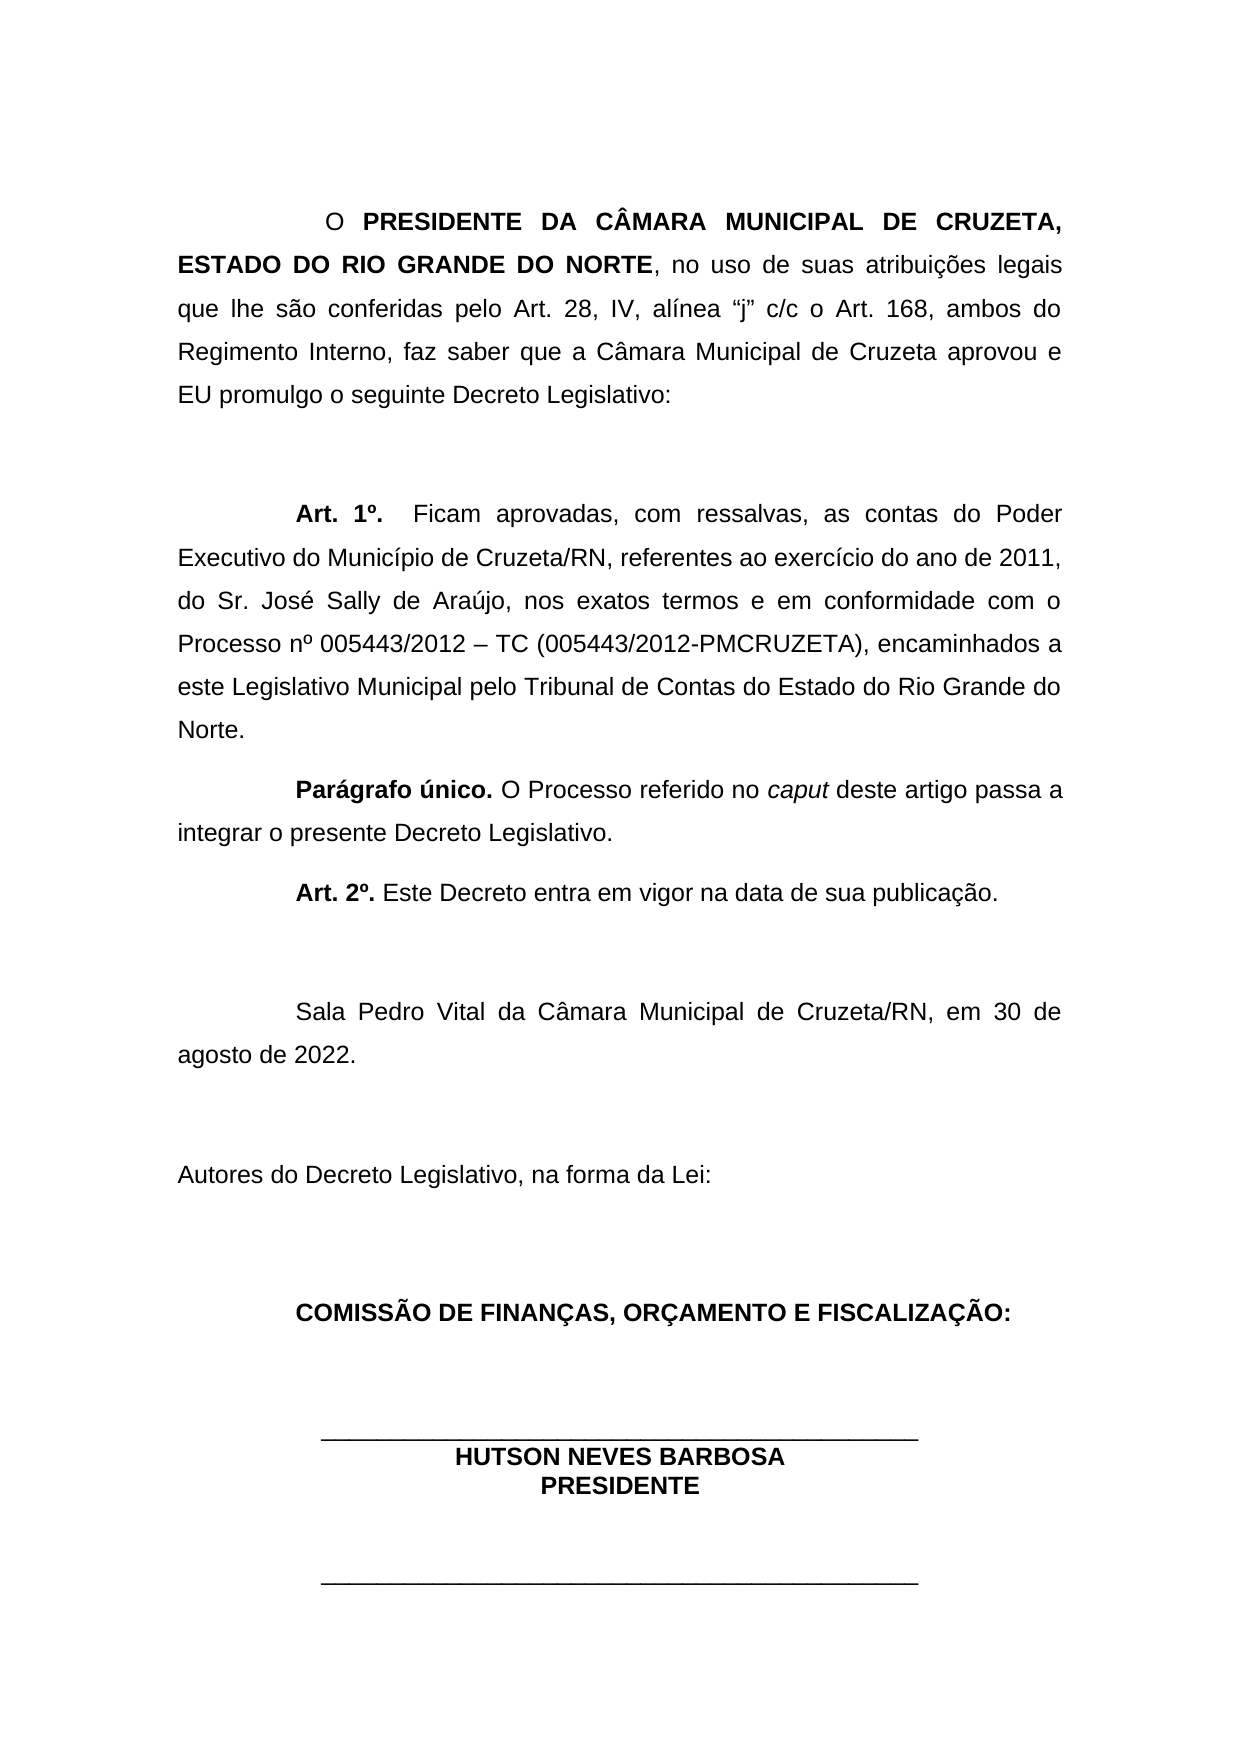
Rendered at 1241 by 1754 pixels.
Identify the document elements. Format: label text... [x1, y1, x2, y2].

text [177, 1413, 1063, 1442]
text Autores do Decreto Legislativo, na forma da Lei: [177, 1160, 1063, 1189]
text O PRESIDENTE DA CÂMARA MUNICIPAL DE CRUZETA, ESTADO DO RIO GRANDE DO NORTE, no uso de suas atribuições legais que lhe são conferidas pelo Art. 28, IV, alínea “j” c/c o Art. 168, ambos do Regimento Interno, faz saber que a Câmara Municipal de Cruzeta aprovou e EU promulgo o seguinte Decreto Legislativo: [177, 207, 1063, 409]
text Art. 1º. Ficam aprovadas, com ressalvas, as contas do Poder Executivo do Município de Cruzeta/RN, referentes ao exercício do ano de 2011, do Sr. José Sally de Araújo, nos exatos termos e em conformidade com o Processo nº 005443/2012 – TC (005443/2012-PMCRUZETA), encaminhados a este Legislativo Municipal pelo Tribunal de Contas do Estado do Rio Grande do Norte. [177, 499, 1063, 744]
text PRESIDENTE [177, 1471, 1063, 1499]
text Sala Pedro Vital da Câmara Municipal de Cruzeta/RN, em 30 de agosto de 2022. [177, 997, 1063, 1069]
text HUTSON NEVES BARBOSA [177, 1442, 1063, 1471]
text COMISSÃO DE FINANÇAS, ORÇAMENTO E FISCALIZAÇÃO: [177, 1298, 1063, 1327]
text Art. 2º. Este Decreto entra em vigor na data de sua publicação. [177, 878, 1063, 907]
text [177, 1557, 1063, 1586]
text Parágrafo único. O Processo referido no caput deste artigo passa a integrar o presente Decreto Legislativo. [177, 775, 1063, 847]
